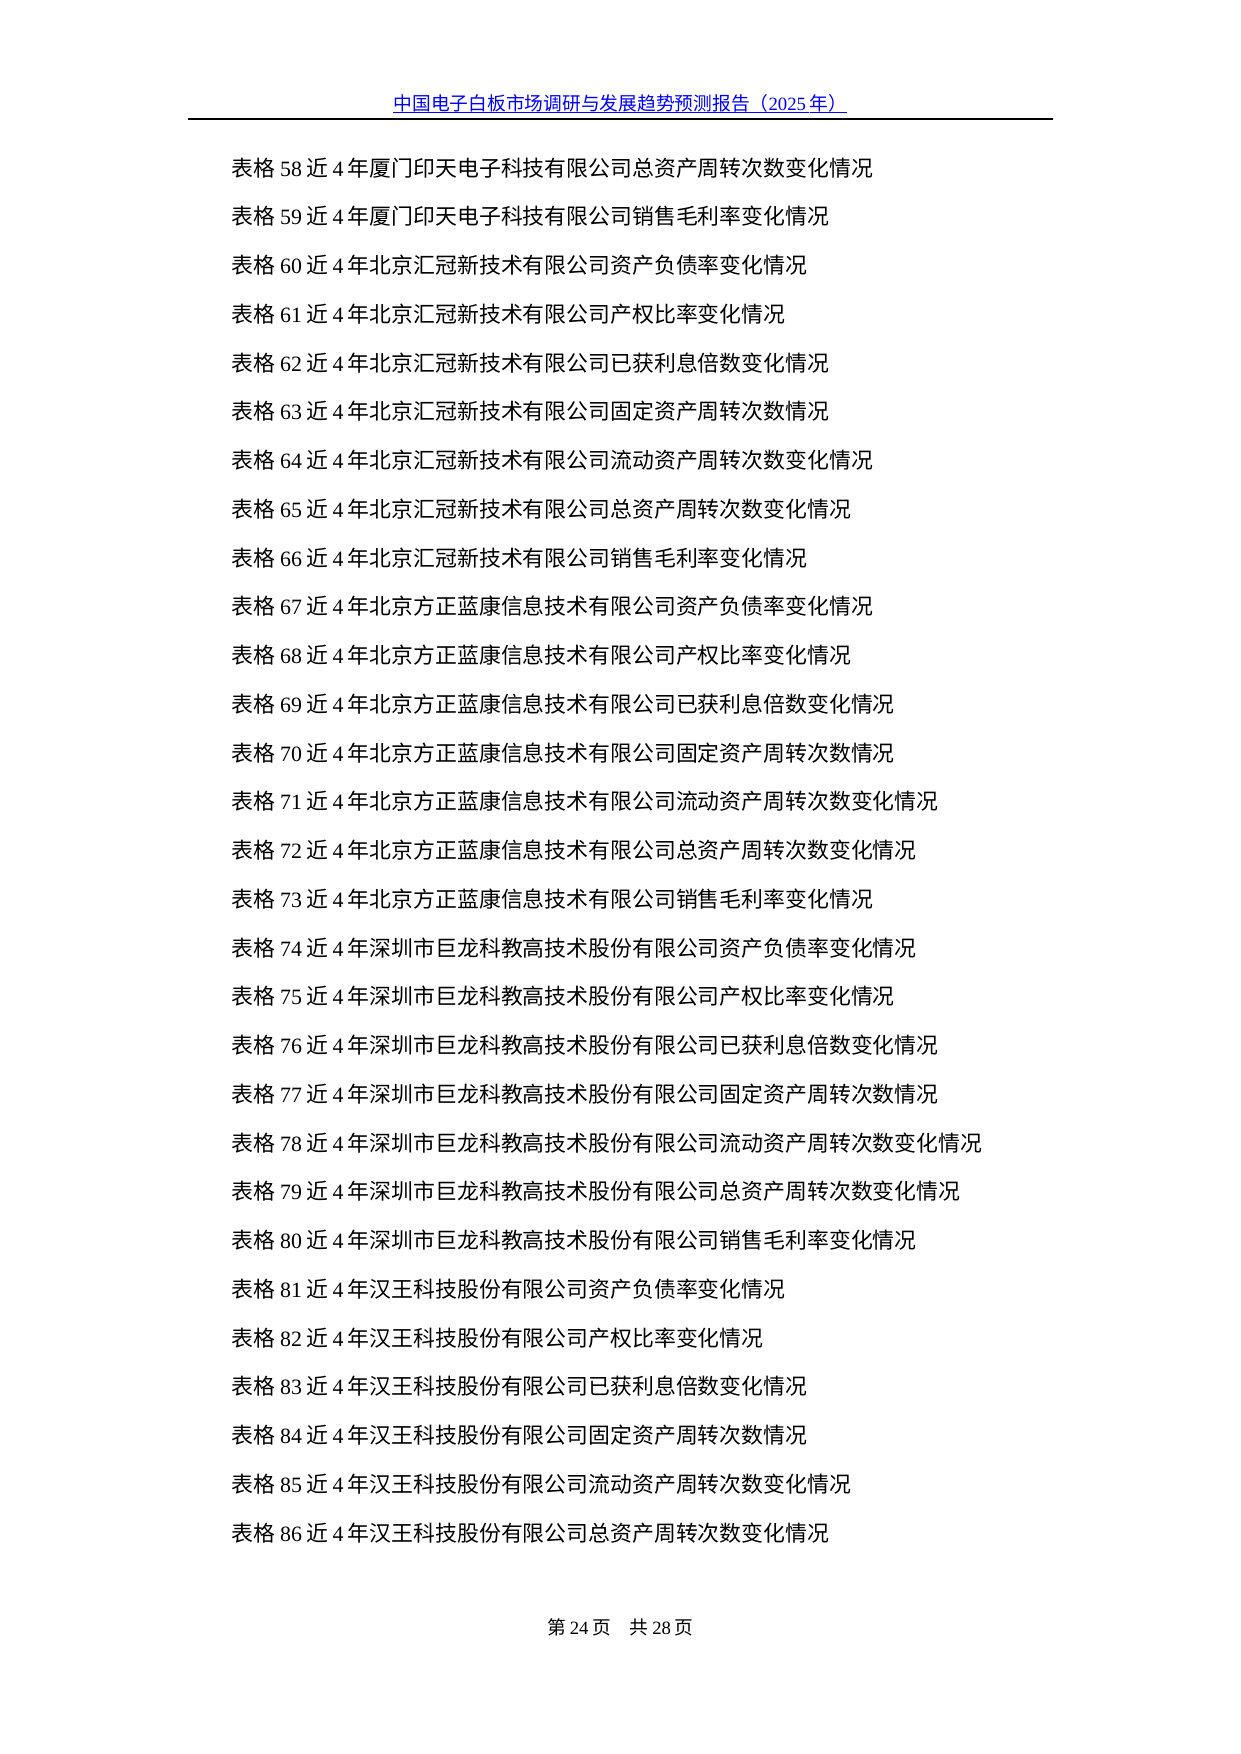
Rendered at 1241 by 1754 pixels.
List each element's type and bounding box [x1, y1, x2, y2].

text [187, 150, 1053, 1548]
